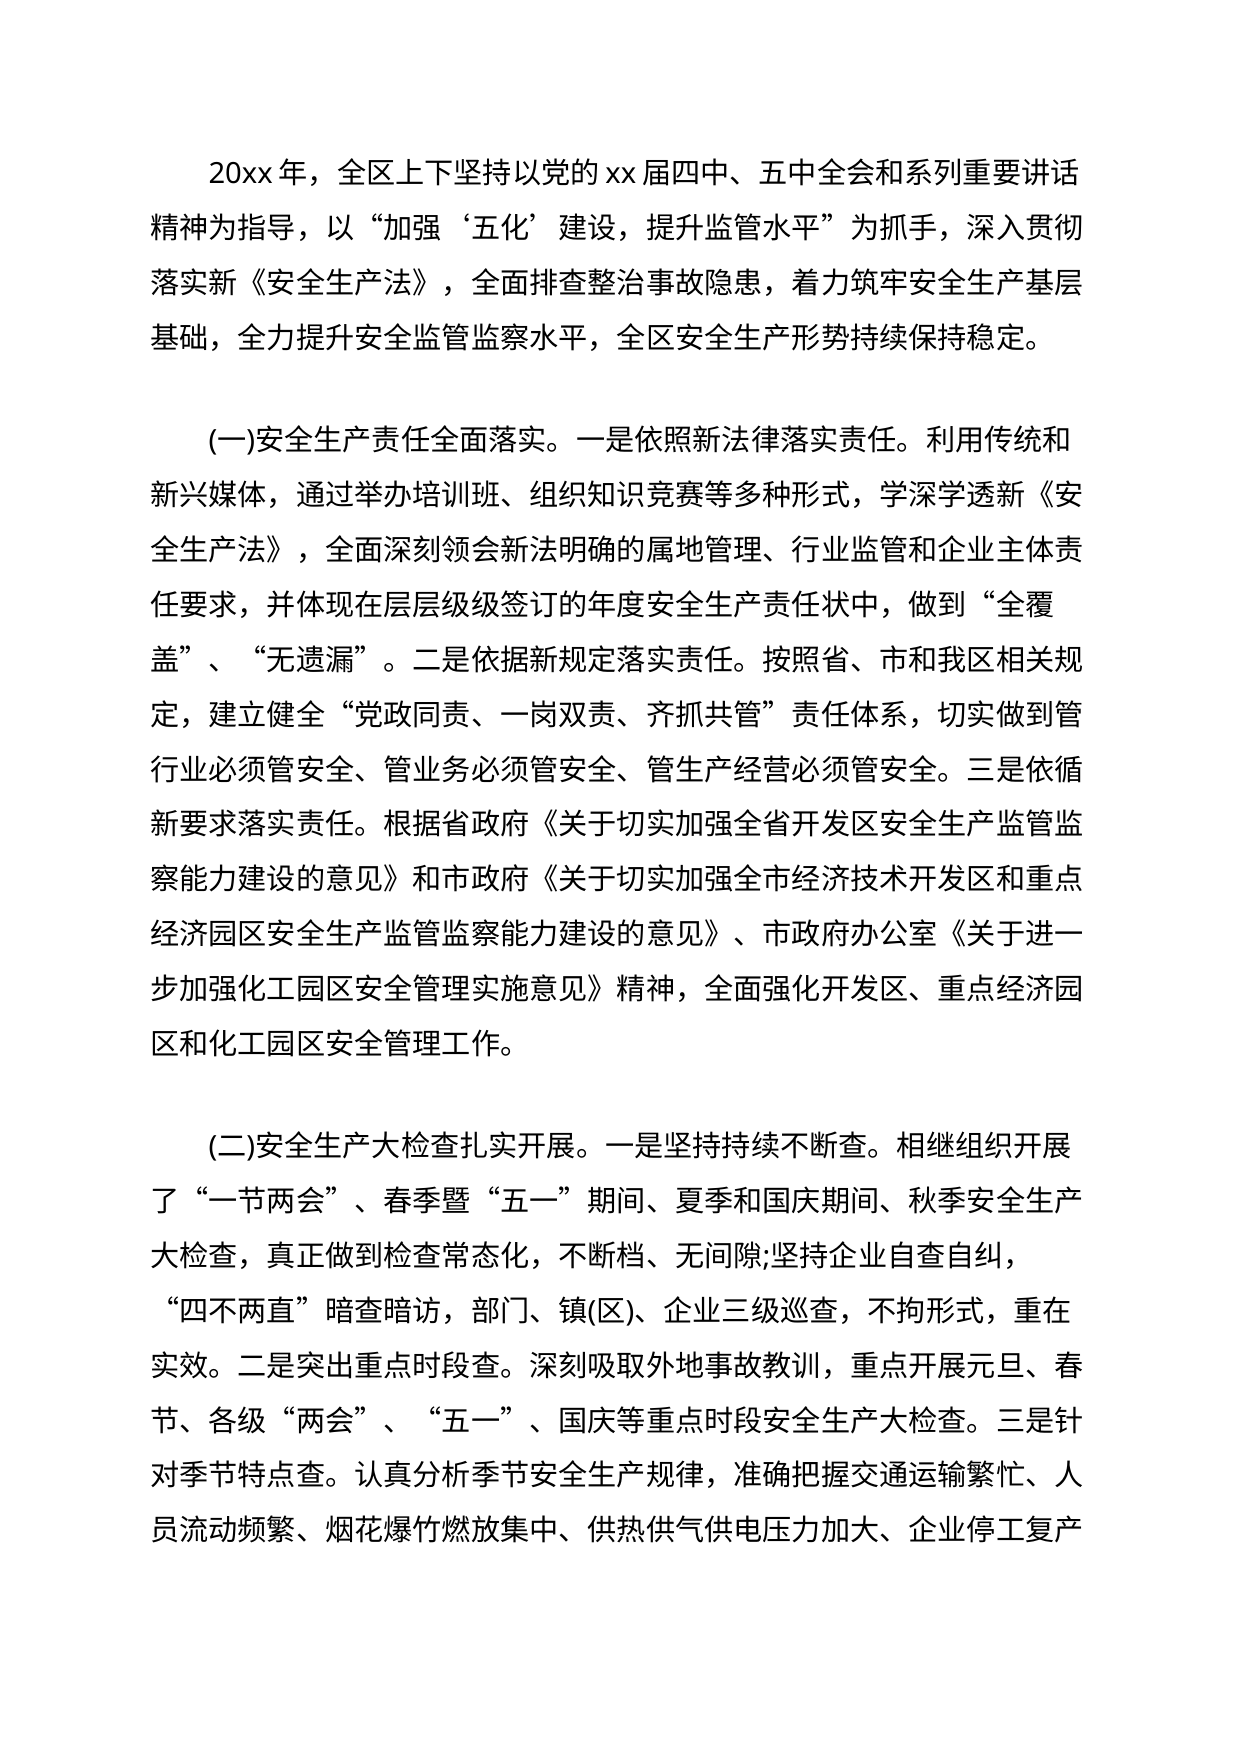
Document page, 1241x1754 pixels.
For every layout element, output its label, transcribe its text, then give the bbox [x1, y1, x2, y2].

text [150, 1122, 1090, 1549]
text (一)安全生产责任全面落实。一是依照新法律落实责任。利用传统和新兴媒体，通过举办培训班、组织知识竞赛等多种形式，学深学透新《安全生产法》，全面深刻领会新法明确的属地管理、行业监管和企业主体责任要求，并体现在层层级级签订的年度安全生产责任状中，做到“全覆盖”、“无遗漏”。二是依据新规定落实责任。按照省、市和我区相关规定，建立健全“党政同责、一岗双责、齐抓共管”责任体系，切实做到管行业必须管安全、管业务必须管安全、管生产经营必须管安全。三是依循新要求落实责任。根据省政府《关于切实加强全省开发区安全生产监管监察能力建设的意见》和市政府《关于切实加强全市经济技术开发区和重点经济园区安全生产监管监察能力建设的意见》、市政府办公室《关于进一步加强化工园区安全管理实施意见》精神，全面强化开发区、重点经济园区和化工园区安全管理工作。 [150, 417, 1090, 1063]
text 20xx年，全区上下坚持以党的xx届四中、五中全会和系列重要讲话精神为指导，以“加强‘五化’建设，提升监管水平”为抓手，深入贯彻落实新《安全生产法》，全面排查整治事故隐患，着力筑牢安全生产基层基础，全力提升安全监管监察水平，全区安全生产形势持续保持稳定。 [150, 150, 1090, 357]
